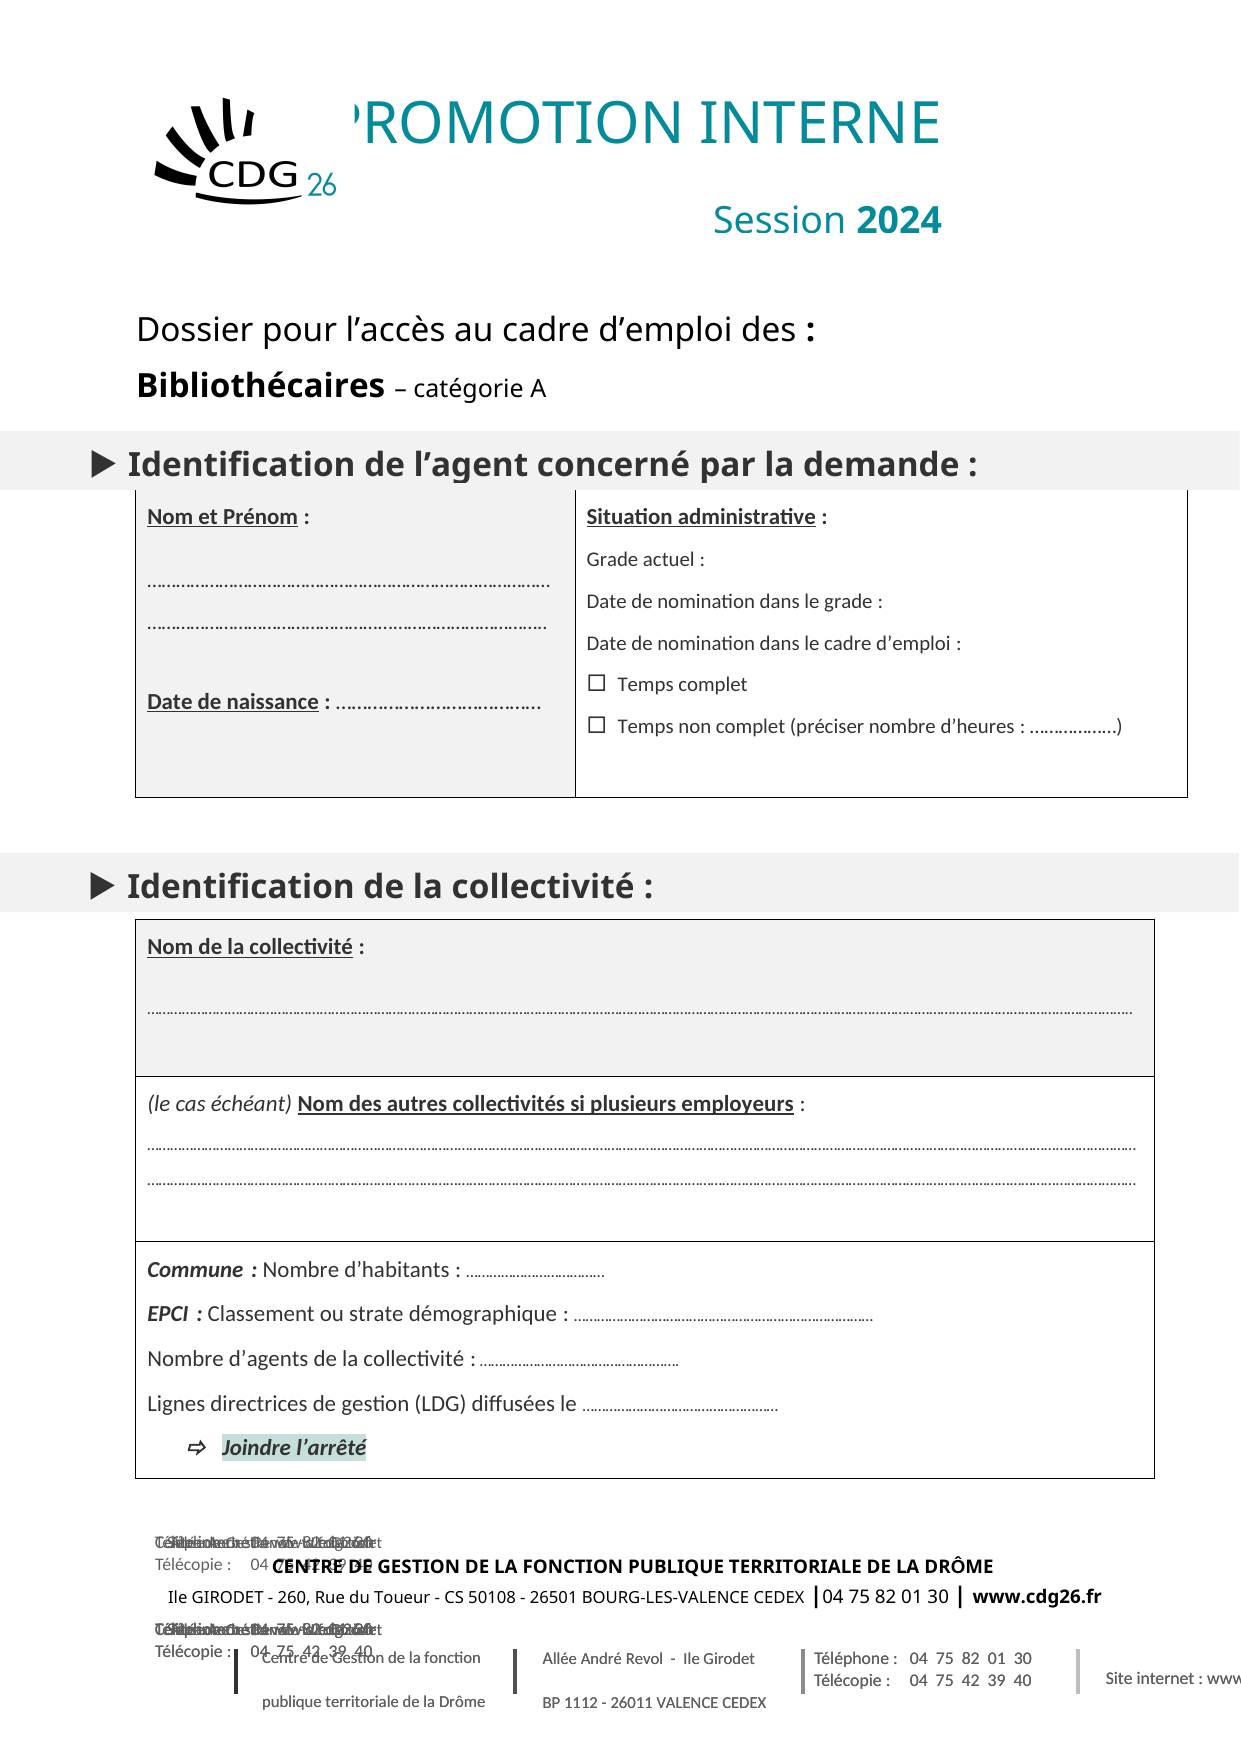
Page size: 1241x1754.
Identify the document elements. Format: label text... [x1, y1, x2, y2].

text Dossier pour l’accès au cadre d’emploi des : [136, 306, 1134, 351]
table_header Nom de la collectivité : ………………………………………………………………………………………………………………………………………………………………………………………………………………………………….. [136, 920, 1154, 1076]
table_header Nom et Prénom : ………………………………………………………………………… …………………………………………...………………………….. Date de naissance : ………………………………… [136, 491, 575, 797]
table_header Situation administrative : Grade actuel : Date de nomination dans le grade : Date de nomination dans le cadre d’emploi : Temps complet Temps non complet (préciser nombre d’heures : ………………) [576, 491, 1187, 797]
table_cell (le cas échéant) Nom des autres collectivités si plusieurs employeurs : …………………………………………………………………………………………………………………………………………………………………………………………………………………………………… …………………………………………………………………………………………………………………………………………………………………………………………………………………………………… [136, 1077, 1154, 1241]
picture [135, 73, 355, 229]
text Bibliothécaires – catégorie A [136, 362, 1134, 408]
table_cell Commune : Nombre d’habitants : ……………………………… EPCI : Classement ou strate démographique : …………………………………………………………………… Nombre d’agents de la collectivité : ……………………………………………. Lignes directrices de gestion (LDG) diffusées le …………………………………………… Joindre l’arrêté [136, 1242, 1154, 1478]
